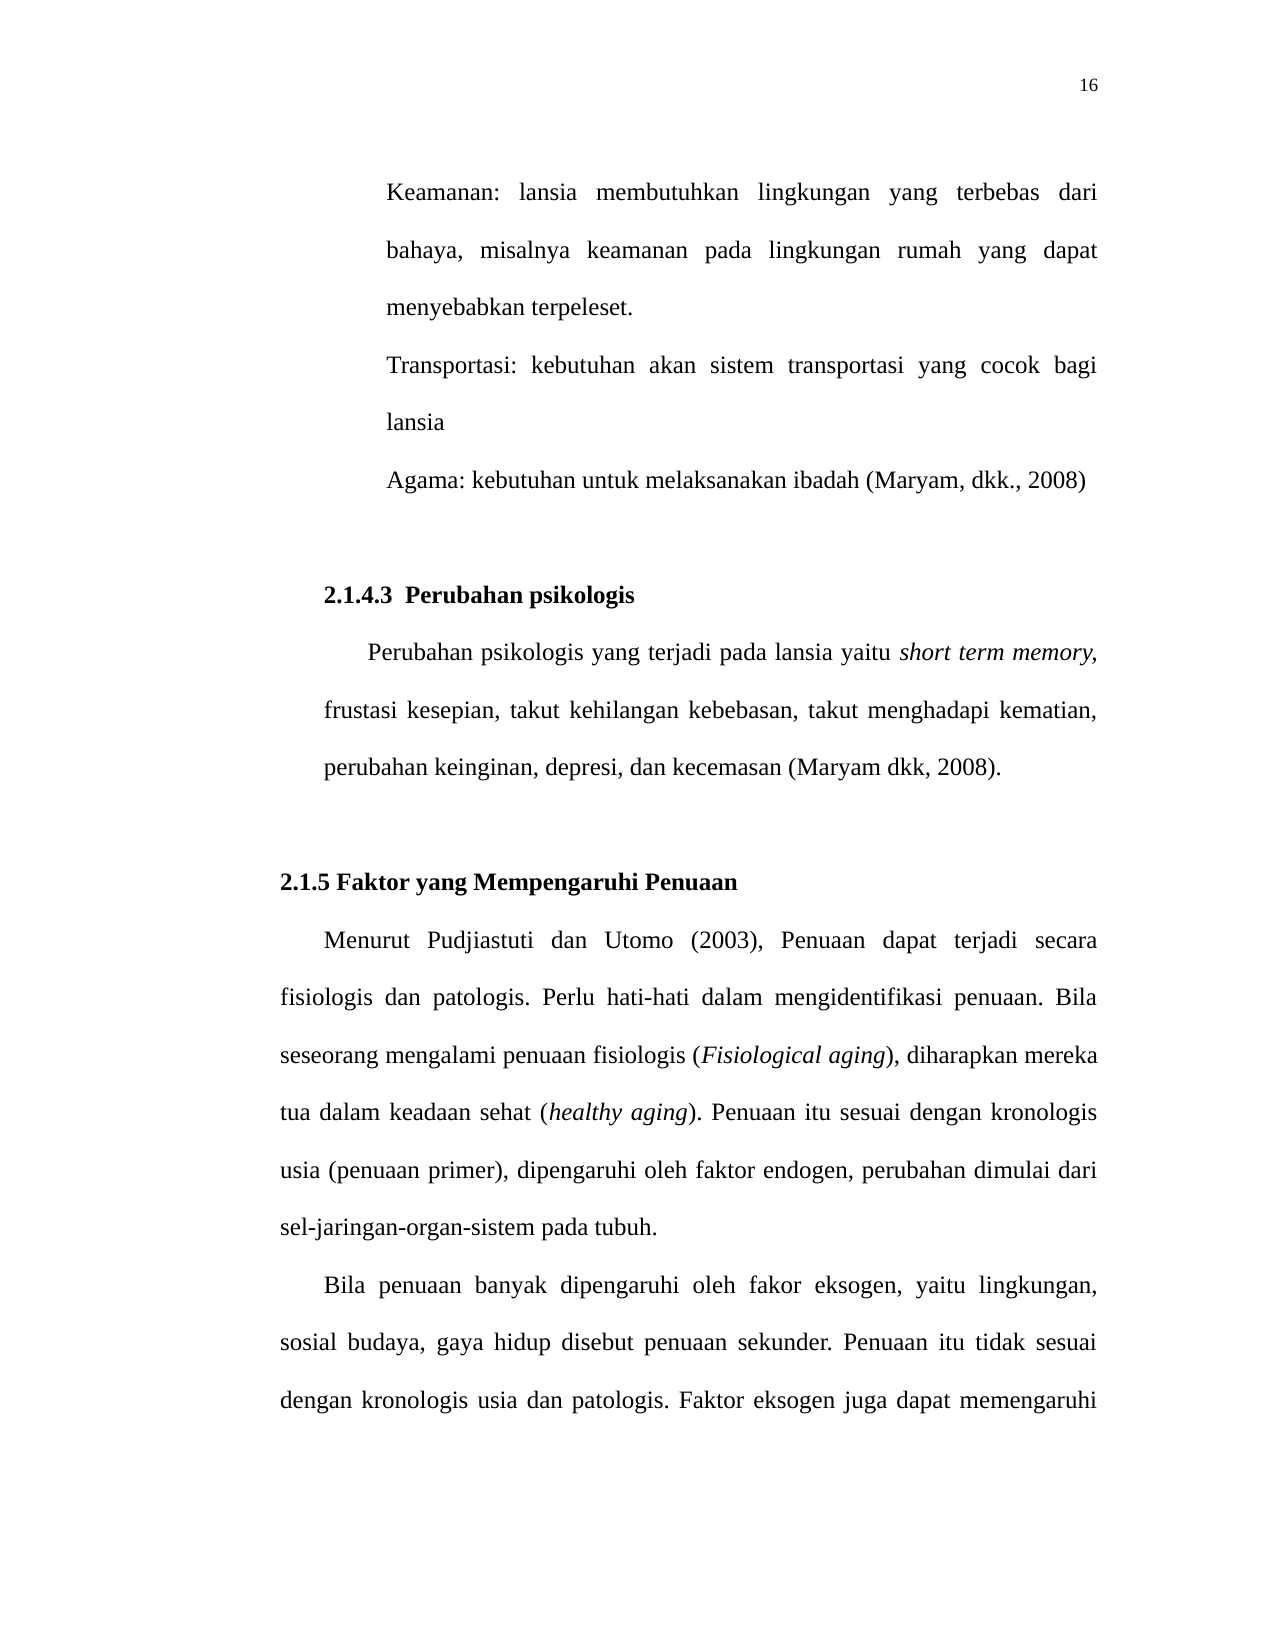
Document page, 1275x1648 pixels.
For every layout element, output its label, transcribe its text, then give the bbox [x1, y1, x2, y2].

text Transportasi: kebutuhan akan sistem transportasi yang cocok bagi lansia [386, 350, 1098, 436]
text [280, 1270, 1098, 1413]
text 2.1.5 Faktor yang Mempengaruhi Penuaan [236, 867, 1098, 896]
text Perubahan psikologis yang terjadi pada lansia yaitu short term memory, frustasi kesepian, takut kehilangan kebebasan, takut menghadapi kematian, perubahan keinginan, depresi, dan kecemasan (Maryam dkk, 2008). [324, 637, 1098, 781]
text Menurut Pudjiastuti dan Utomo (2003), Penuaan dapat terjadi secara fisiologis dan patologis. Perlu hati-hati dalam mengidentifikasi penuaan. Bila seseorang mengalami penuaan fisiologis (Fisiological aging), diharapkan mereka tua dalam keadaan sehat (healthy aging). Penuaan itu sesuai dengan kronologis usia (penuaan primer), dipengaruhi oleh faktor endogen, perubahan dimulai dari sel-jaringan-organ-sistem pada tubuh. [280, 925, 1098, 1241]
text 2.1.4.3 Perubahan psikologis [324, 580, 1098, 608]
text Agama: kebutuhan untuk melaksanakan ibadah (Maryam, dkk., 2008) [386, 465, 1098, 493]
text Keamanan: lansia membutuhkan lingkungan yang terbebas dari bahaya, misalnya keamanan pada lingkungan rumah yang dapat menyebabkan terpeleset. [386, 177, 1098, 321]
